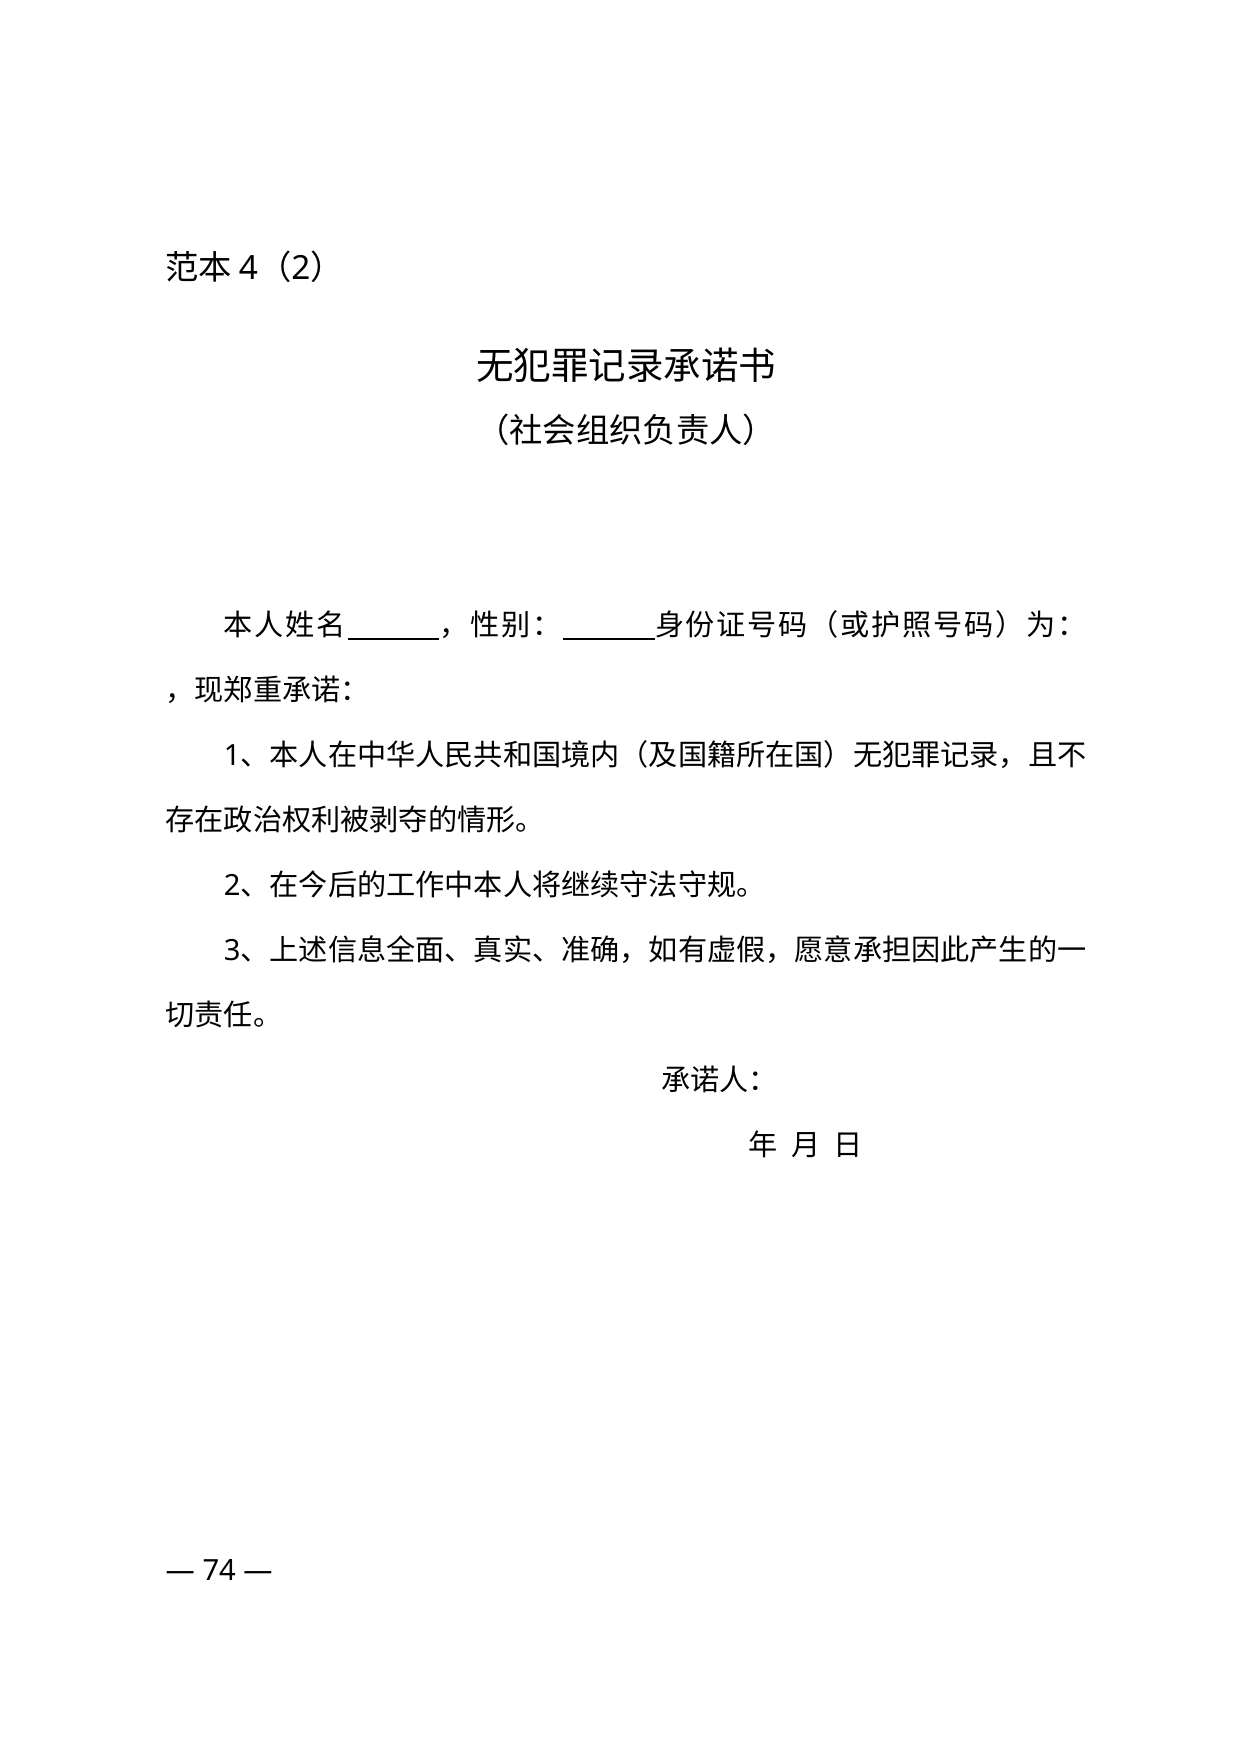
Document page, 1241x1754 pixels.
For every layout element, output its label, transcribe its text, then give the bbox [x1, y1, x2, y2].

text 承诺人： [165, 1045, 1087, 1110]
text （社会组织负责人） [165, 395, 1087, 460]
text 年 月 日 [165, 1110, 1087, 1175]
text 3、上述信息全面、真实、准确，如有虚假，愿意承担因此产生的一切责任。 [165, 915, 1087, 1045]
text 本人姓名 ，性别： 身份证号码（或护照号码）为： ，现郑重承诺： [165, 590, 1087, 720]
text 1、本人在中华人民共和国境内（及国籍所在国）无犯罪记录，且不存在政治权利被剥夺的情形。 [165, 720, 1087, 850]
text 范本4（2） [165, 233, 1087, 298]
text 无犯罪记录承诺书 [165, 330, 1087, 395]
text 2、在今后的工作中本人将继续守法守规。 [165, 850, 1087, 915]
